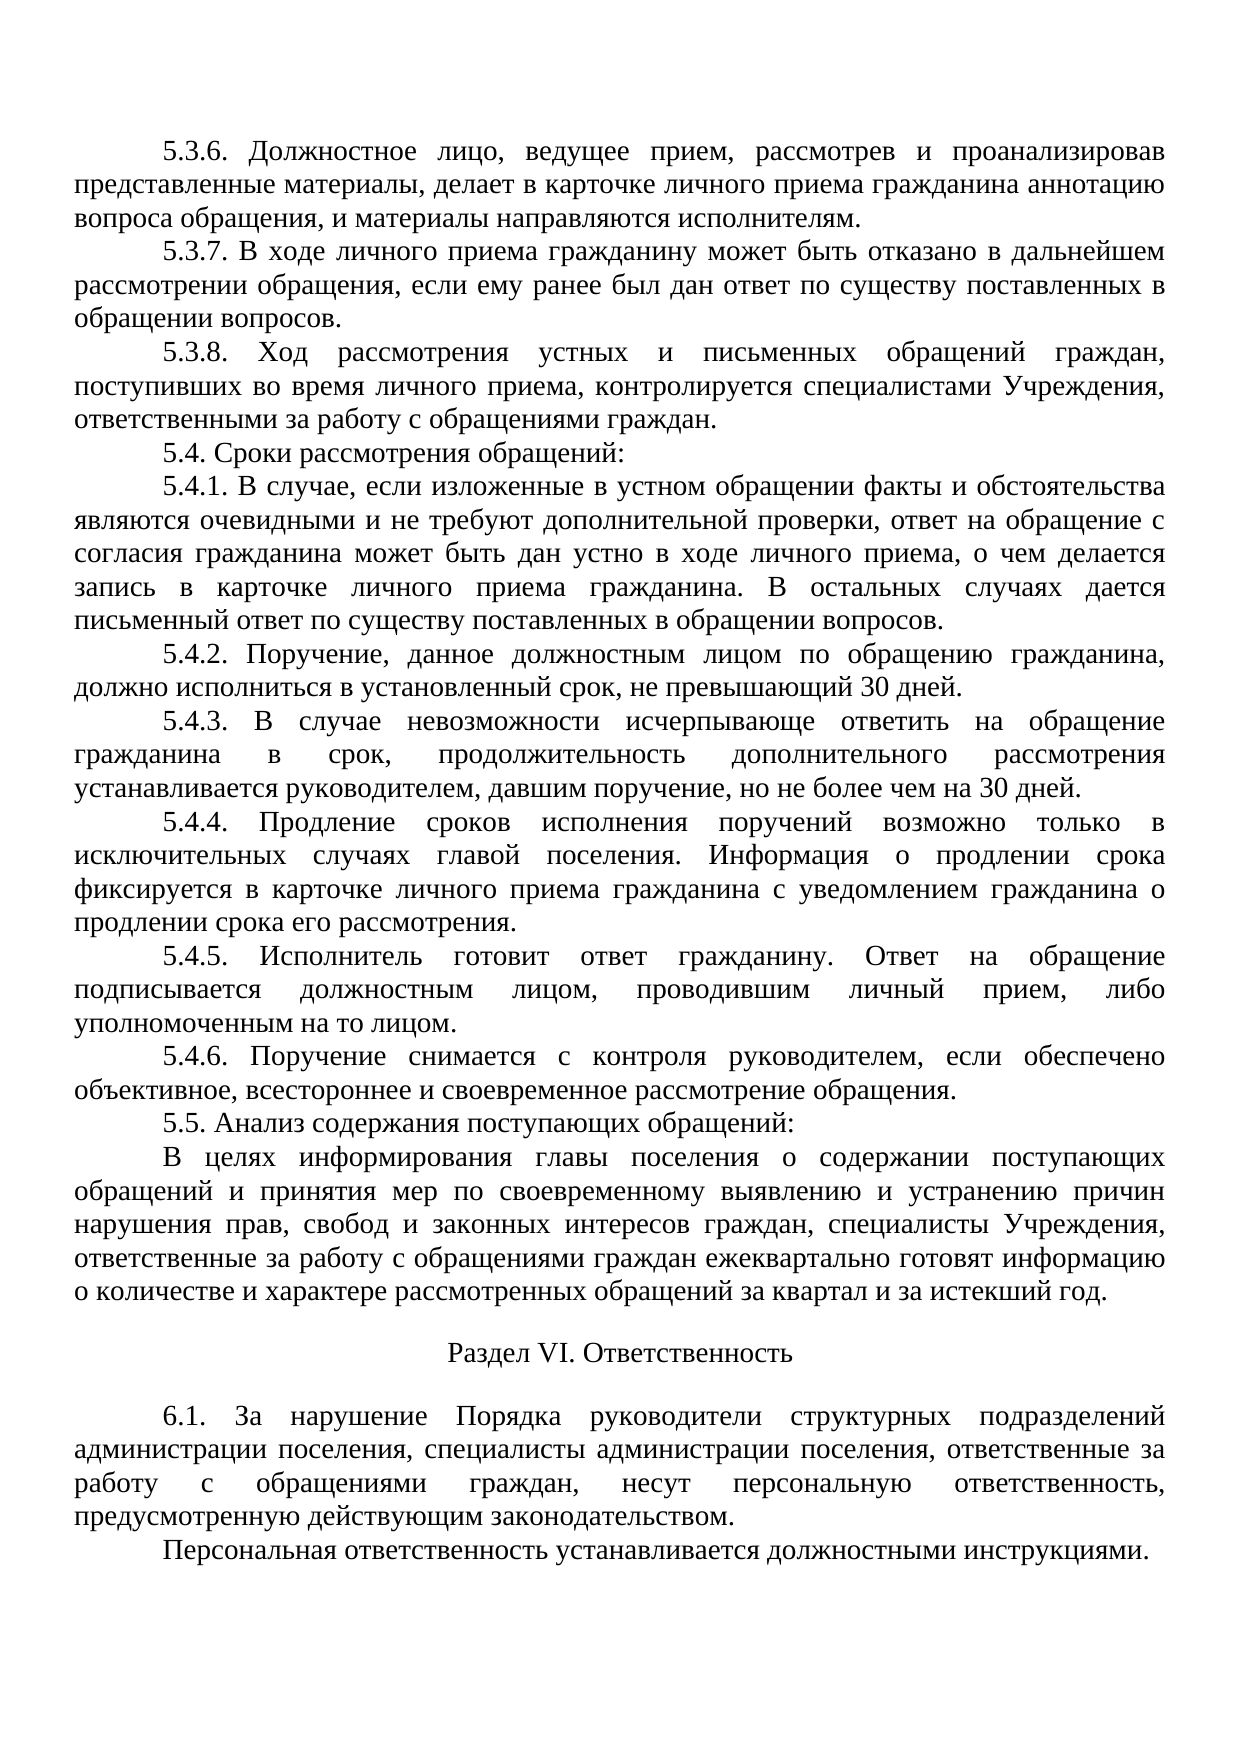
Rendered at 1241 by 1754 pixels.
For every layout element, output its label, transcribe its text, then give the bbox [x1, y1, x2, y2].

text В целях информирования главы поселения о содержании поступающих обращений и принятия мер по своевременному выявлению и устранению причин нарушения прав, свобод и законных интересов граждан, специалисты Учреждения, ответственные за работу с обращениями граждан ежеквартально готовят информацию о количестве и характере рассмотренных обращений за квартал и за истекший год. [74, 1139, 1166, 1307]
text 5.4.4. Продление сроков исполнения поручений возможно только в исключительных случаях главой поселения. Информация о продлении срока фиксируется в карточке личного приема гражданина с уведомлением гражданина о продлении срока его рассмотрения. [74, 804, 1166, 938]
text 5.5. Анализ содержания поступающих обращений: [74, 1106, 1166, 1139]
text 5.4.6. Поручение снимается с контроля руководителем, если обеспечено объективное, всестороннее и своевременное рассмотрение обращения. [74, 1038, 1166, 1106]
text Раздел VI. Ответственность [74, 1336, 1166, 1369]
text Персональная ответственность устанавливается должностными инструкциями. [74, 1532, 1166, 1566]
text 5.3.8. Ход рассмотрения устных и письменных обращений граждан, поступивших во время личного приема, контролируется специалистами Учреждения, ответственными за работу с обращениями граждан. [74, 334, 1166, 435]
text 5.4. Сроки рассмотрения обращений: [74, 435, 1166, 468]
text 5.4.3. В случае невозможности исчерпывающе ответить на обращение гражданина в срок, продолжительность дополнительного рассмотрения устанавливается руководителем, давшим поручение, но не более чем на 30 дней. [74, 703, 1166, 804]
text 5.3.7. В ходе личного приема гражданину может быть отказано в дальнейшем рассмотрении обращения, если ему ранее был дан ответ по существу поставленных в обращении вопросов. [74, 233, 1166, 334]
text 5.4.2. Поручение, данное должностным лицом по обращению гражданина, должно исполниться в установленный срок, не превышающий 30 дней. [74, 636, 1166, 703]
text 5.4.5. Исполнитель готовит ответ гражданину. Ответ на обращение подписывается должностным лицом, проводившим личный прием, либо уполномоченным на то лицом. [74, 938, 1166, 1038]
text 5.4.1. В случае, если изложенные в устном обращении факты и обстоятельства являются очевидными и не требуют дополнительной проверки, ответ на обращение с согласия гражданина может быть дан устно в ходе личного приема, о чем делается запись в карточке личного приема гражданина. В остальных случаях дается письменный ответ по существу поставленных в обращении вопросов. [74, 468, 1166, 636]
text 6.1. За нарушение Порядка руководители структурных подразделений администрации поселения, специалисты администрации поселения, ответственные за работу с обращениями граждан, несут персональную ответственность, предусмотренную действующим законодательством. [74, 1398, 1166, 1532]
text 5.3.6. Должностное лицо, ведущее прием, рассмотрев и проанализировав представленные материалы, делает в карточке личного приема гражданина аннотацию вопроса обращения, и материалы направляются исполнителям. [74, 133, 1166, 233]
